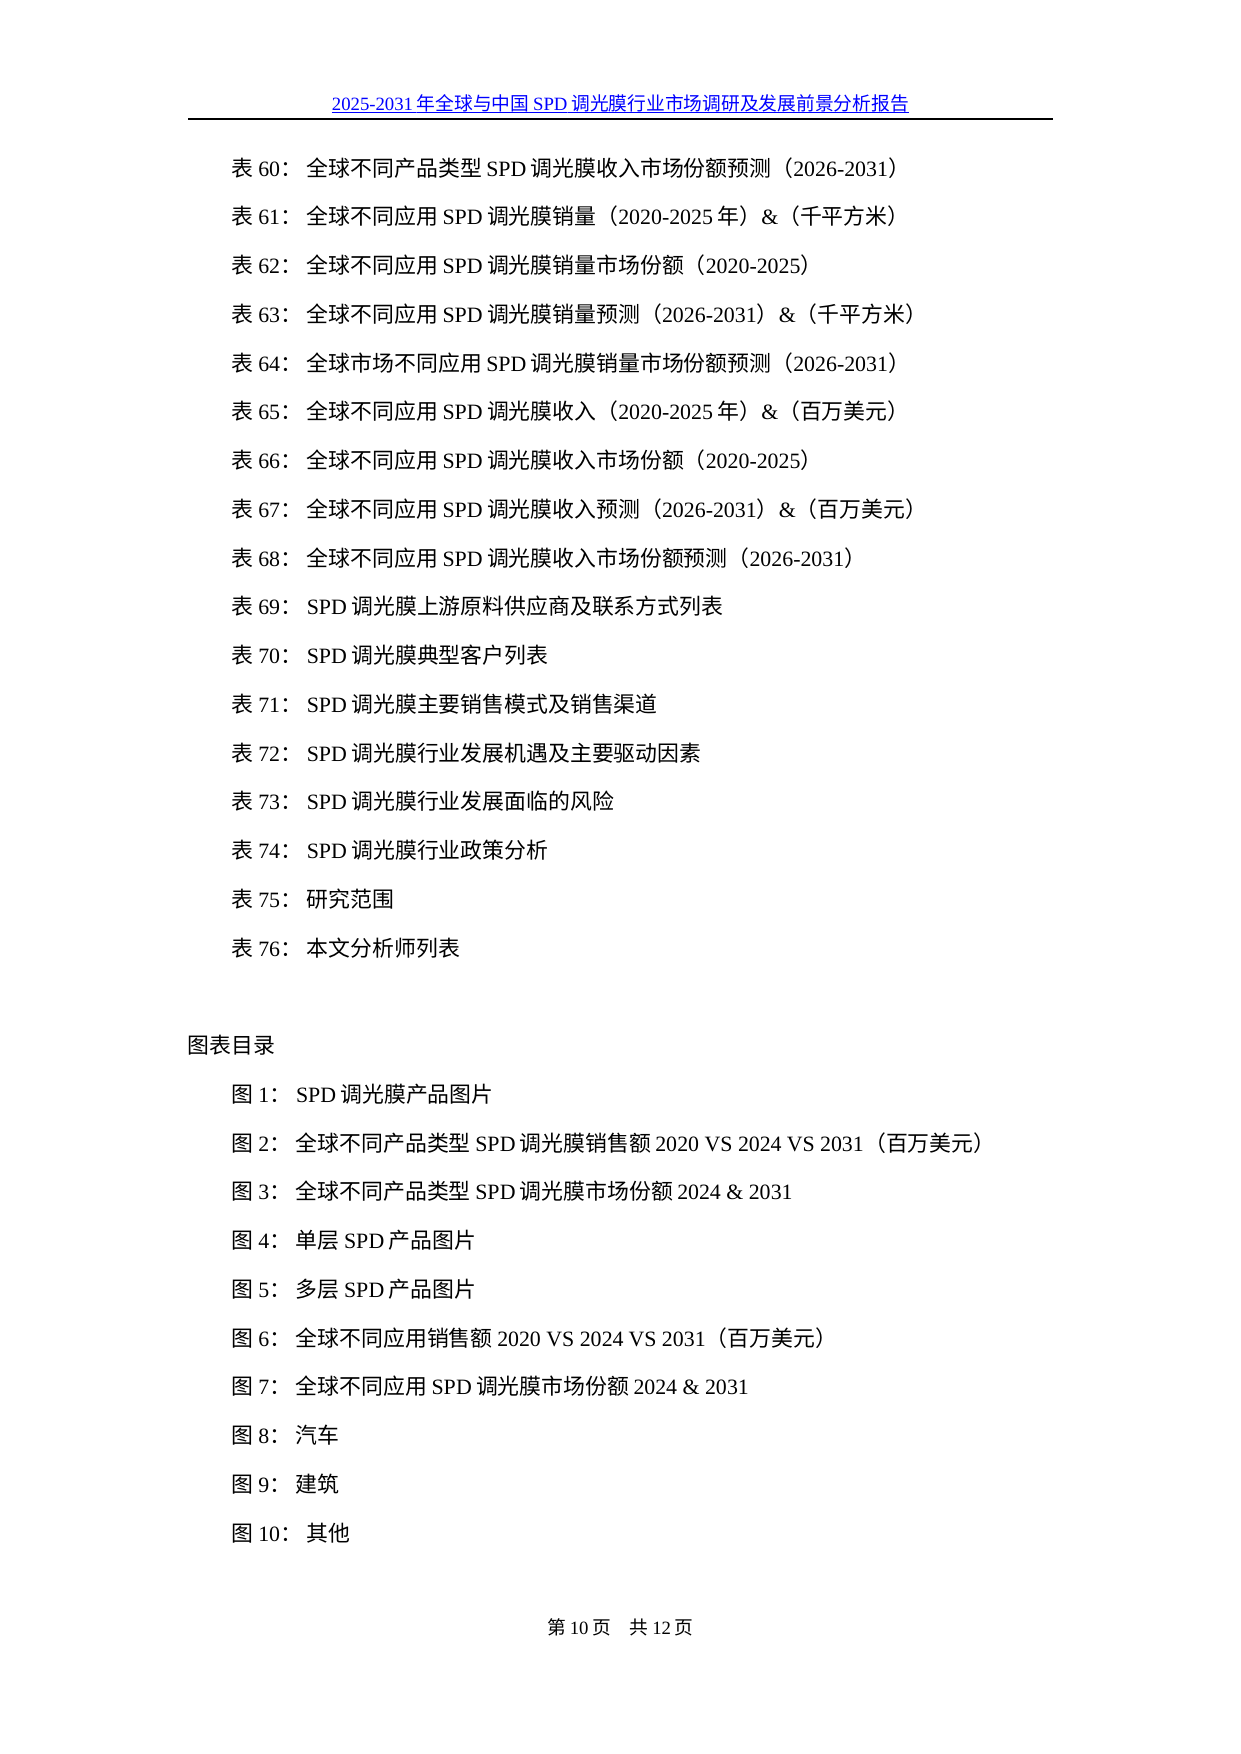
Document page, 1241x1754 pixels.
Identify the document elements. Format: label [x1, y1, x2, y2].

text [187, 150, 1053, 1548]
